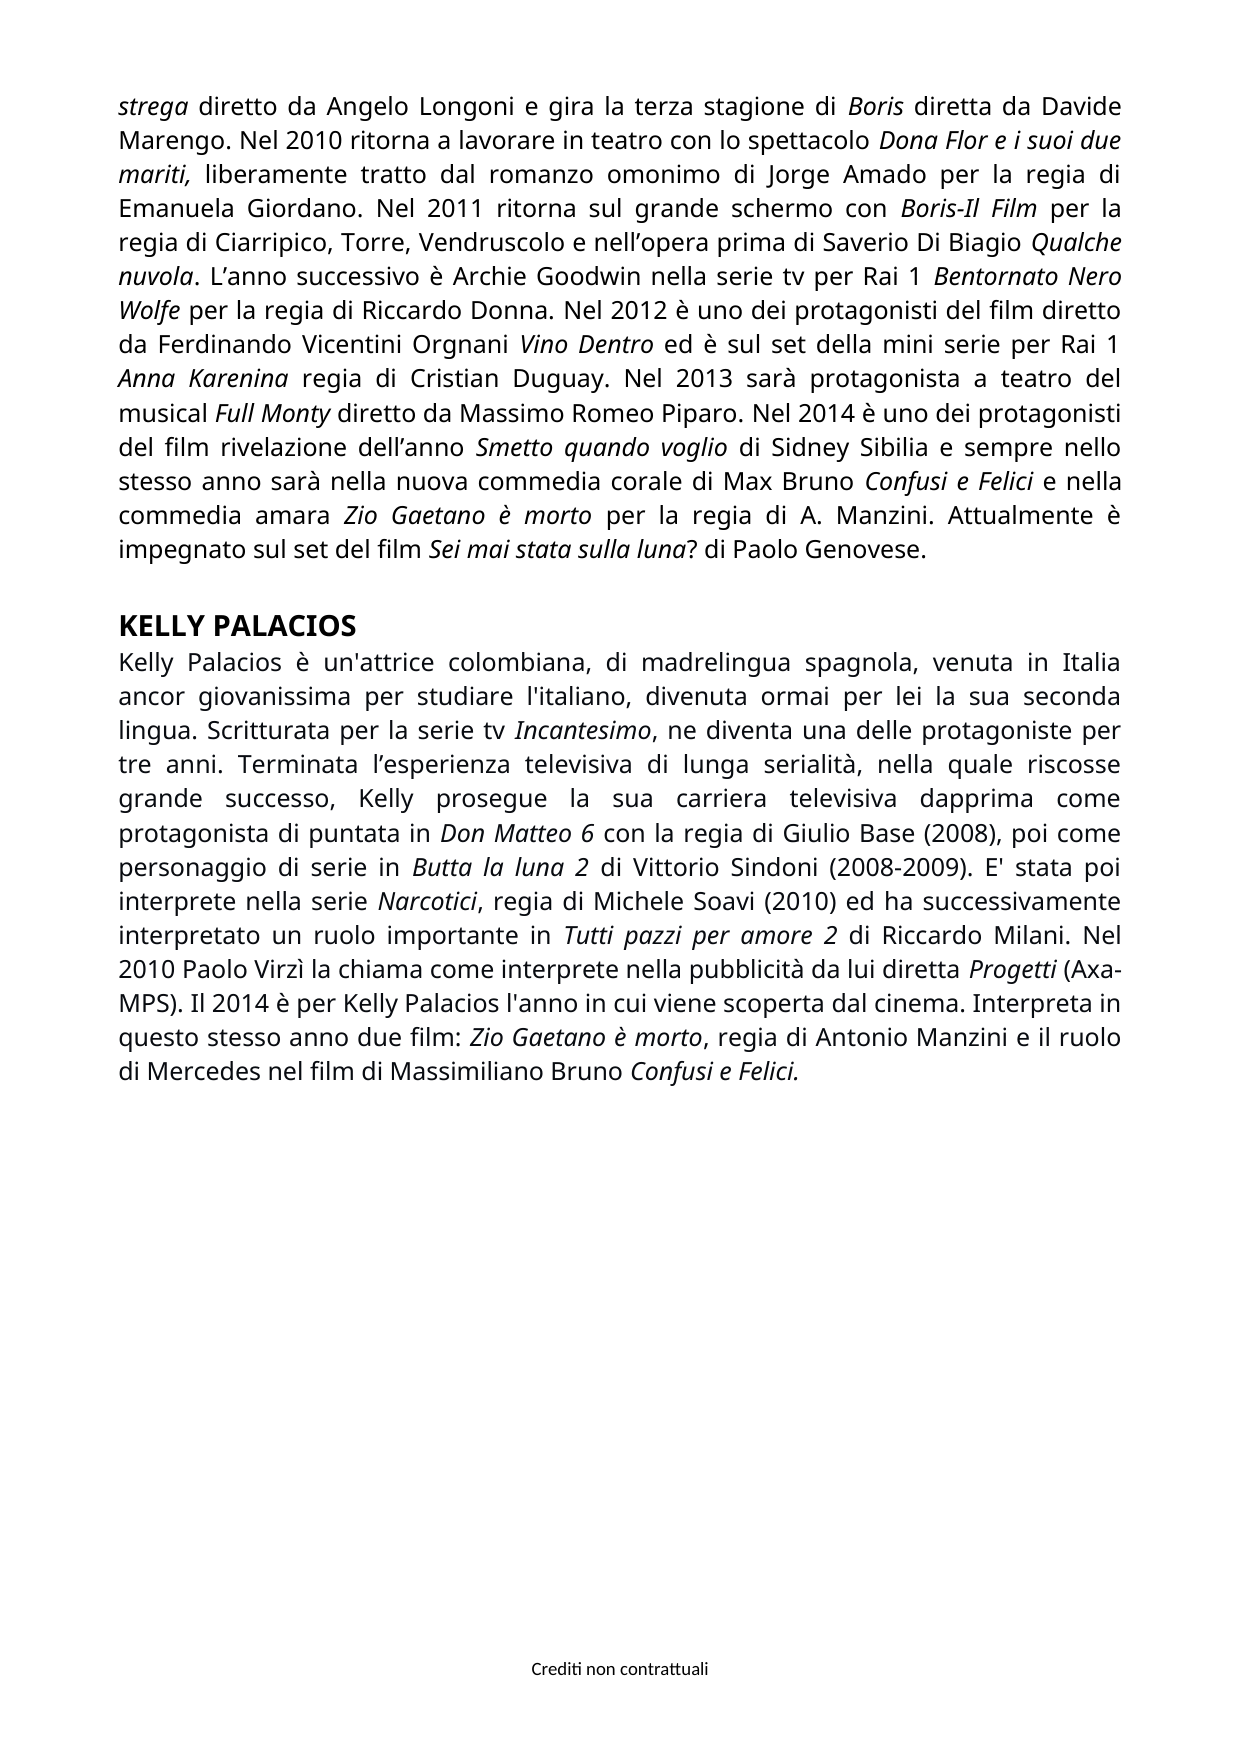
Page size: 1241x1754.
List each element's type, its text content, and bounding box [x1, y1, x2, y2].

text KELLY PALACIOS [118, 605, 1122, 645]
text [118, 89, 1122, 566]
text Kelly Palacios è un'attrice colombiana, di madrelingua spagnola, venuta in Italia ancor giovanissima per studiare l'italiano, divenuta ormai per lei la sua seconda lingua. Scritturata per la serie tv Incantesimo, ne diventa una delle protagoniste per tre anni. Terminata l’esperienza televisiva di lunga serialità, nella quale riscosse grande successo, Kelly prosegue la sua carriera televisiva dapprima come protagonista di puntata in Don Matteo 6 con la regia di Giulio Base (2008), poi come personaggio di serie in Butta la luna 2 di Vittorio Sindoni (2008-2009). E' stata poi interprete nella serie Narcotici, regia di Michele Soavi (2010) ed ha successivamente interpretato un ruolo importante in Tutti pazzi per amore 2 di Riccardo Milani. Nel 2010 Paolo Virzì la chiama come interprete nella pubblicità da lui diretta Progetti (Axa-MPS). Il 2014 è per Kelly Palacios l'anno in cui viene scoperta dal cinema. Interpreta in questo stesso anno due film: Zio Gaetano è morto, regia di Antonio Manzini e il ruolo di Mercedes nel film di Massimiliano Bruno Confusi e Felici. [118, 645, 1122, 1088]
